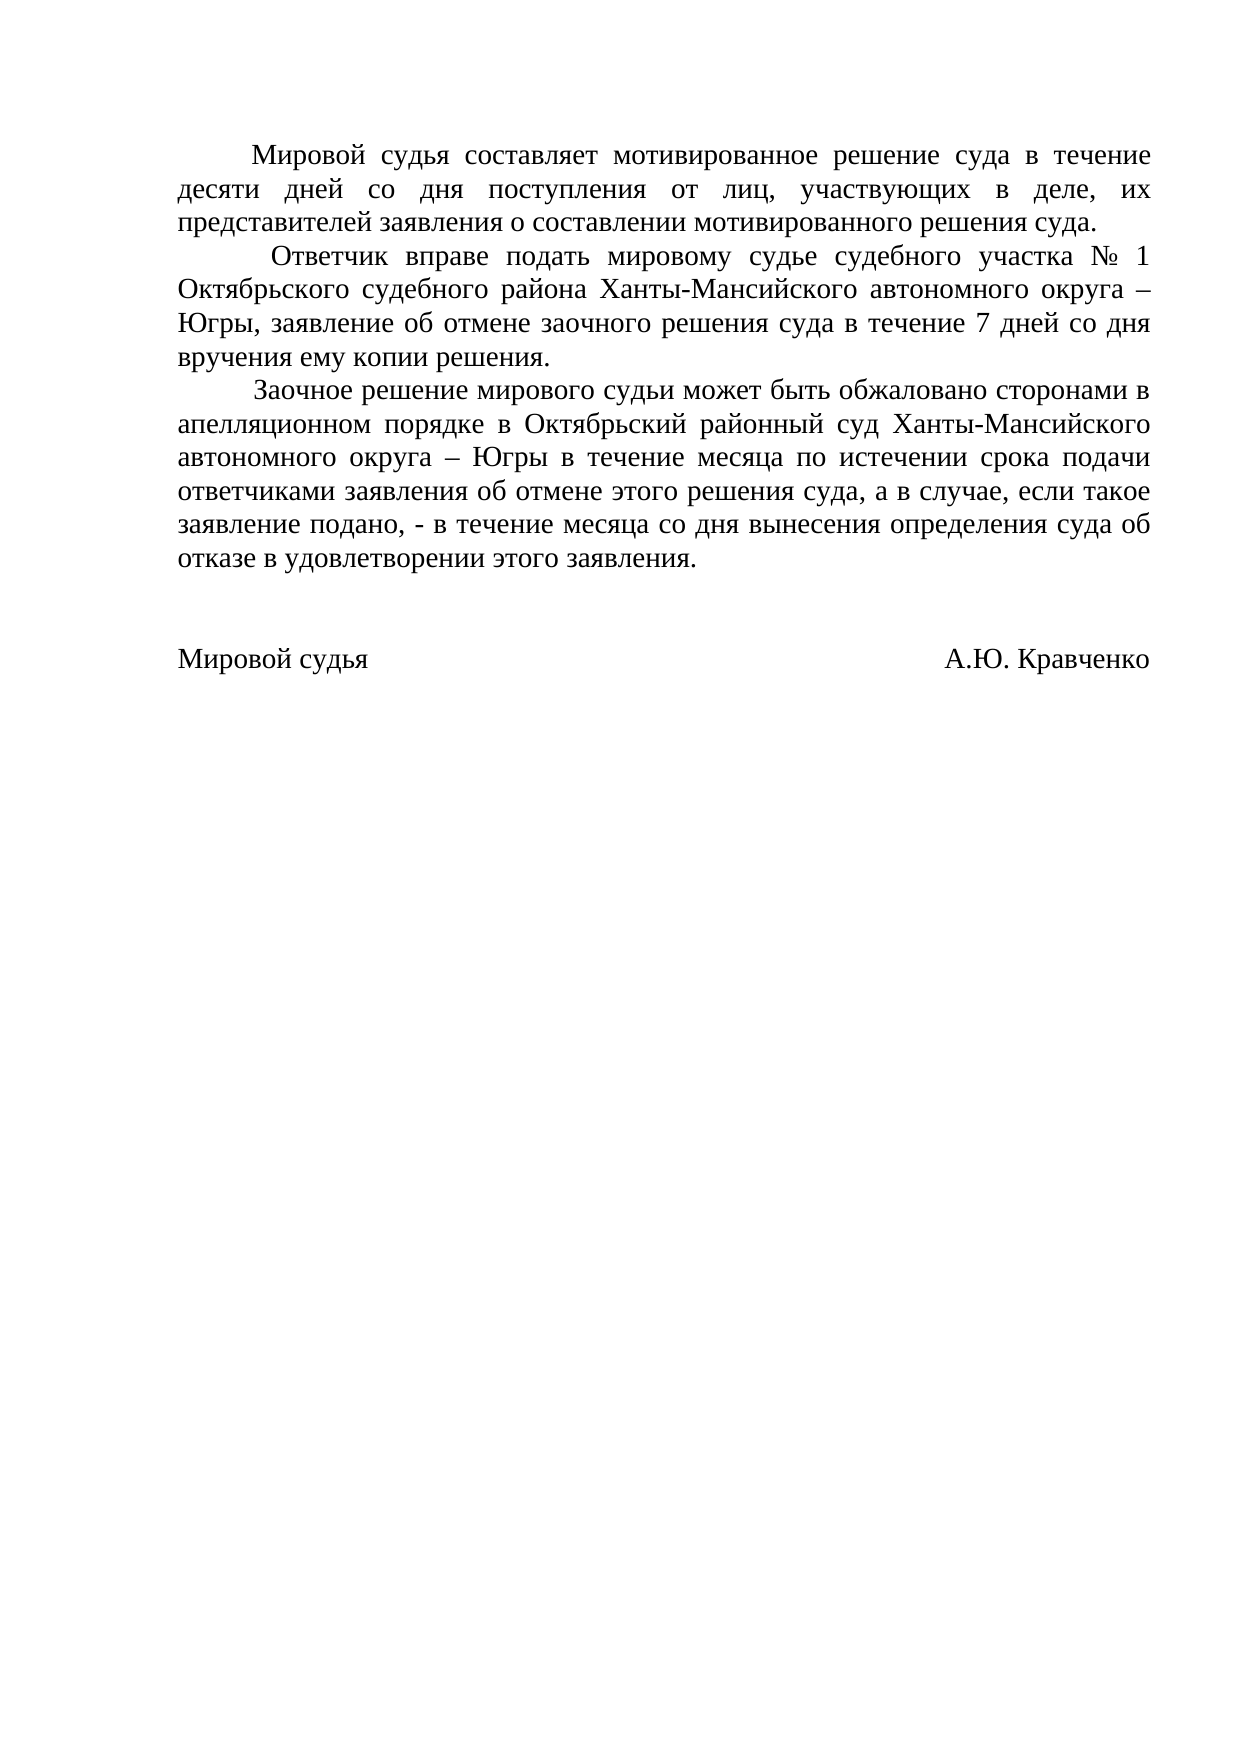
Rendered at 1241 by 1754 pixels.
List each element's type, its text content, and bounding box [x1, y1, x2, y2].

text Ответчик вправе подать мировому судье судебного участка № 1 Октябрьского судебного района Ханты-Мансийского автономного округа – Югры, заявление об отмене заочного решения суда в течение 7 дней со дня вручения ему копии решения. [177, 238, 1152, 372]
text Мировой судья А.Ю. Кравченко [177, 641, 1152, 675]
text Мировой судья составляет мотивированное решение суда в течение десяти дней со дня поступления от лиц, участвующих в деле, их представителей заявления о составлении мотивированного решения суда. [177, 137, 1152, 238]
text Заочное решение мирового судьи может быть обжаловано сторонами в апелляционном порядке в Октябрьский районный суд Ханты-Мансийского автономного округа – Югры в течение месяца по истечении срока подачи ответчиками заявления об отмене этого решения суда, а в случае, если такое заявление подано, - в течение месяца со дня вынесения определения суда об отказе в удовлетворении этого заявления. [177, 372, 1152, 573]
